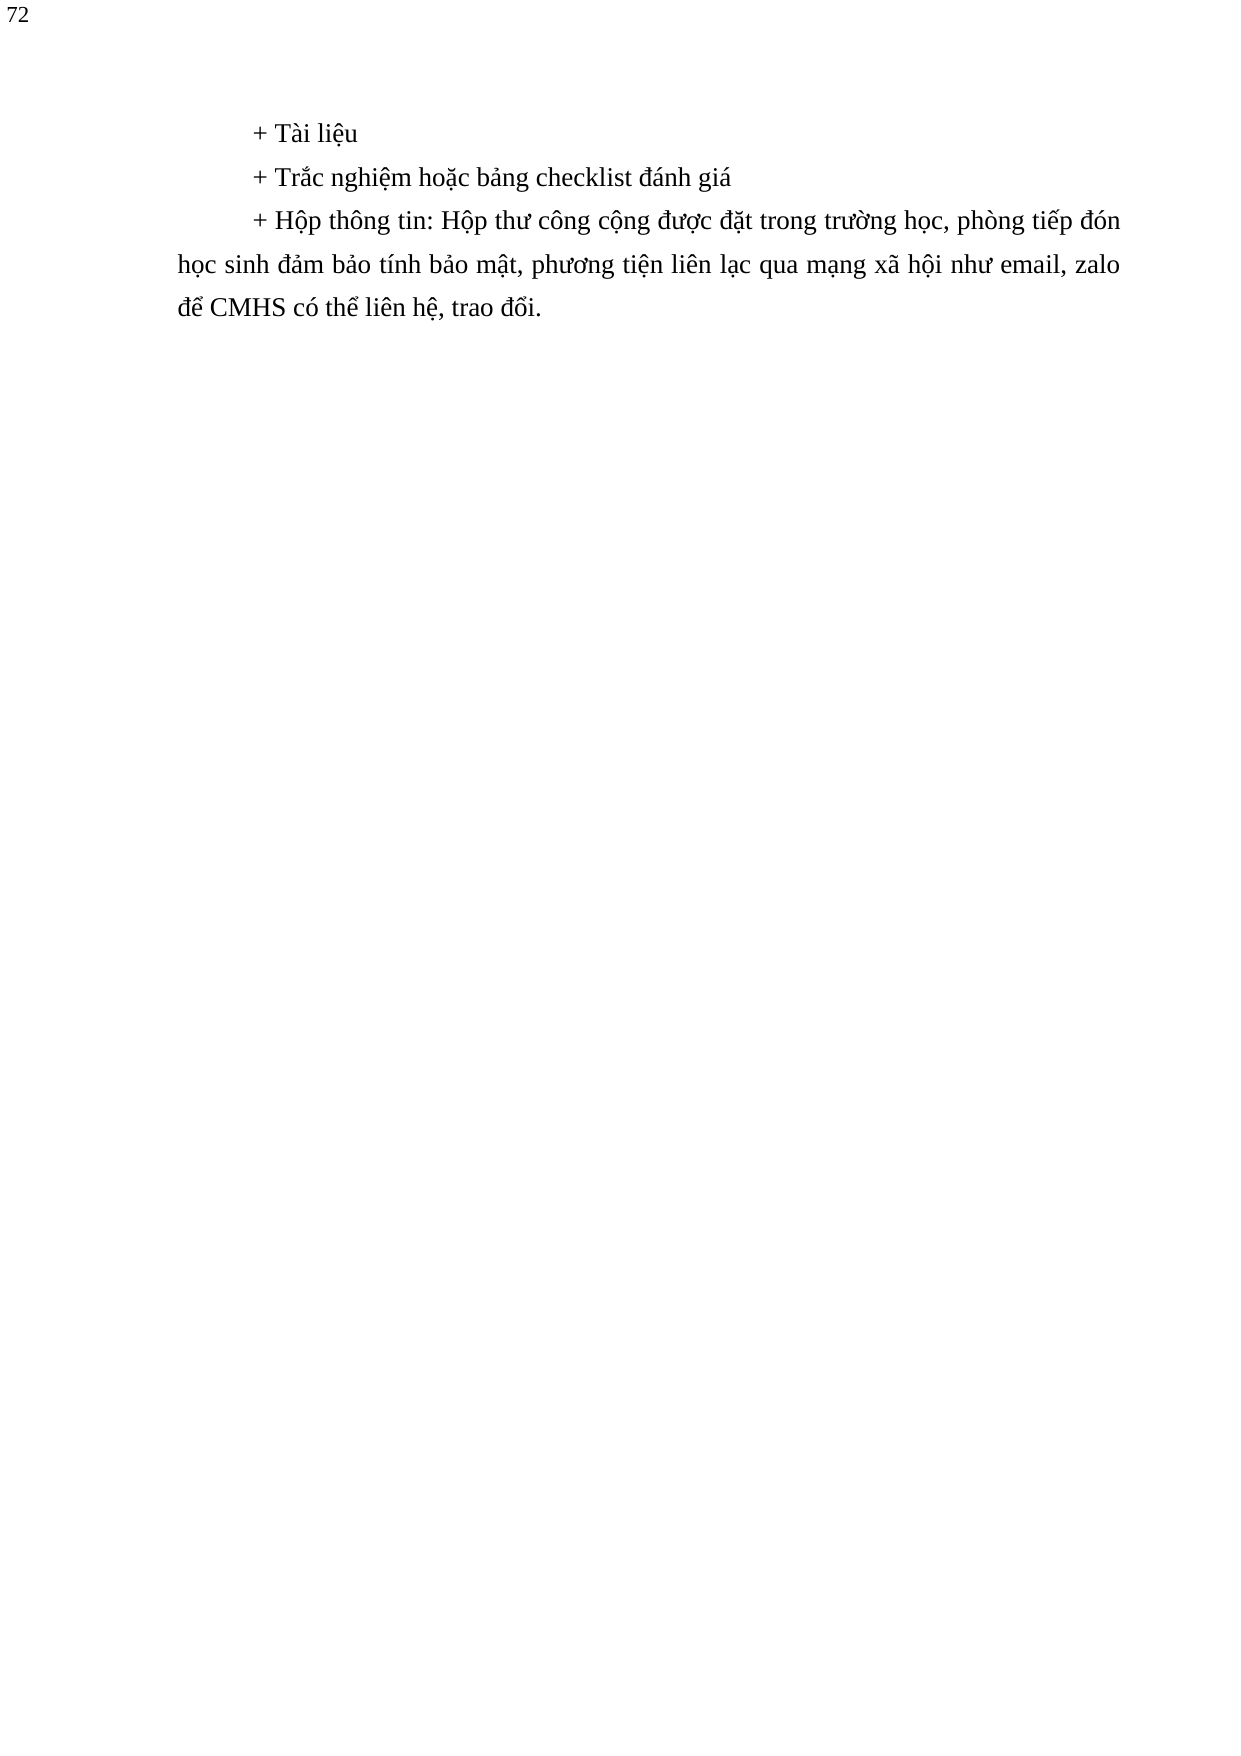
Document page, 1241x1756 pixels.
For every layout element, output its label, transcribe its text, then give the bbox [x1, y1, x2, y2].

text + Trắc nghiệm hoặc bảng checklist đánh giá [252, 161, 1165, 192]
text + Hộp thông tin: Hộp thư công cộng được đặt trong trường học, phòng tiếp đón học sinh đảm bảo tính bảo mật, phương tiện liên lạc qua mạng xã hội như email, zalo để CMHS có thể liên hệ, trao đổi. [177, 204, 1122, 323]
text + Tài liệu [252, 117, 1165, 148]
